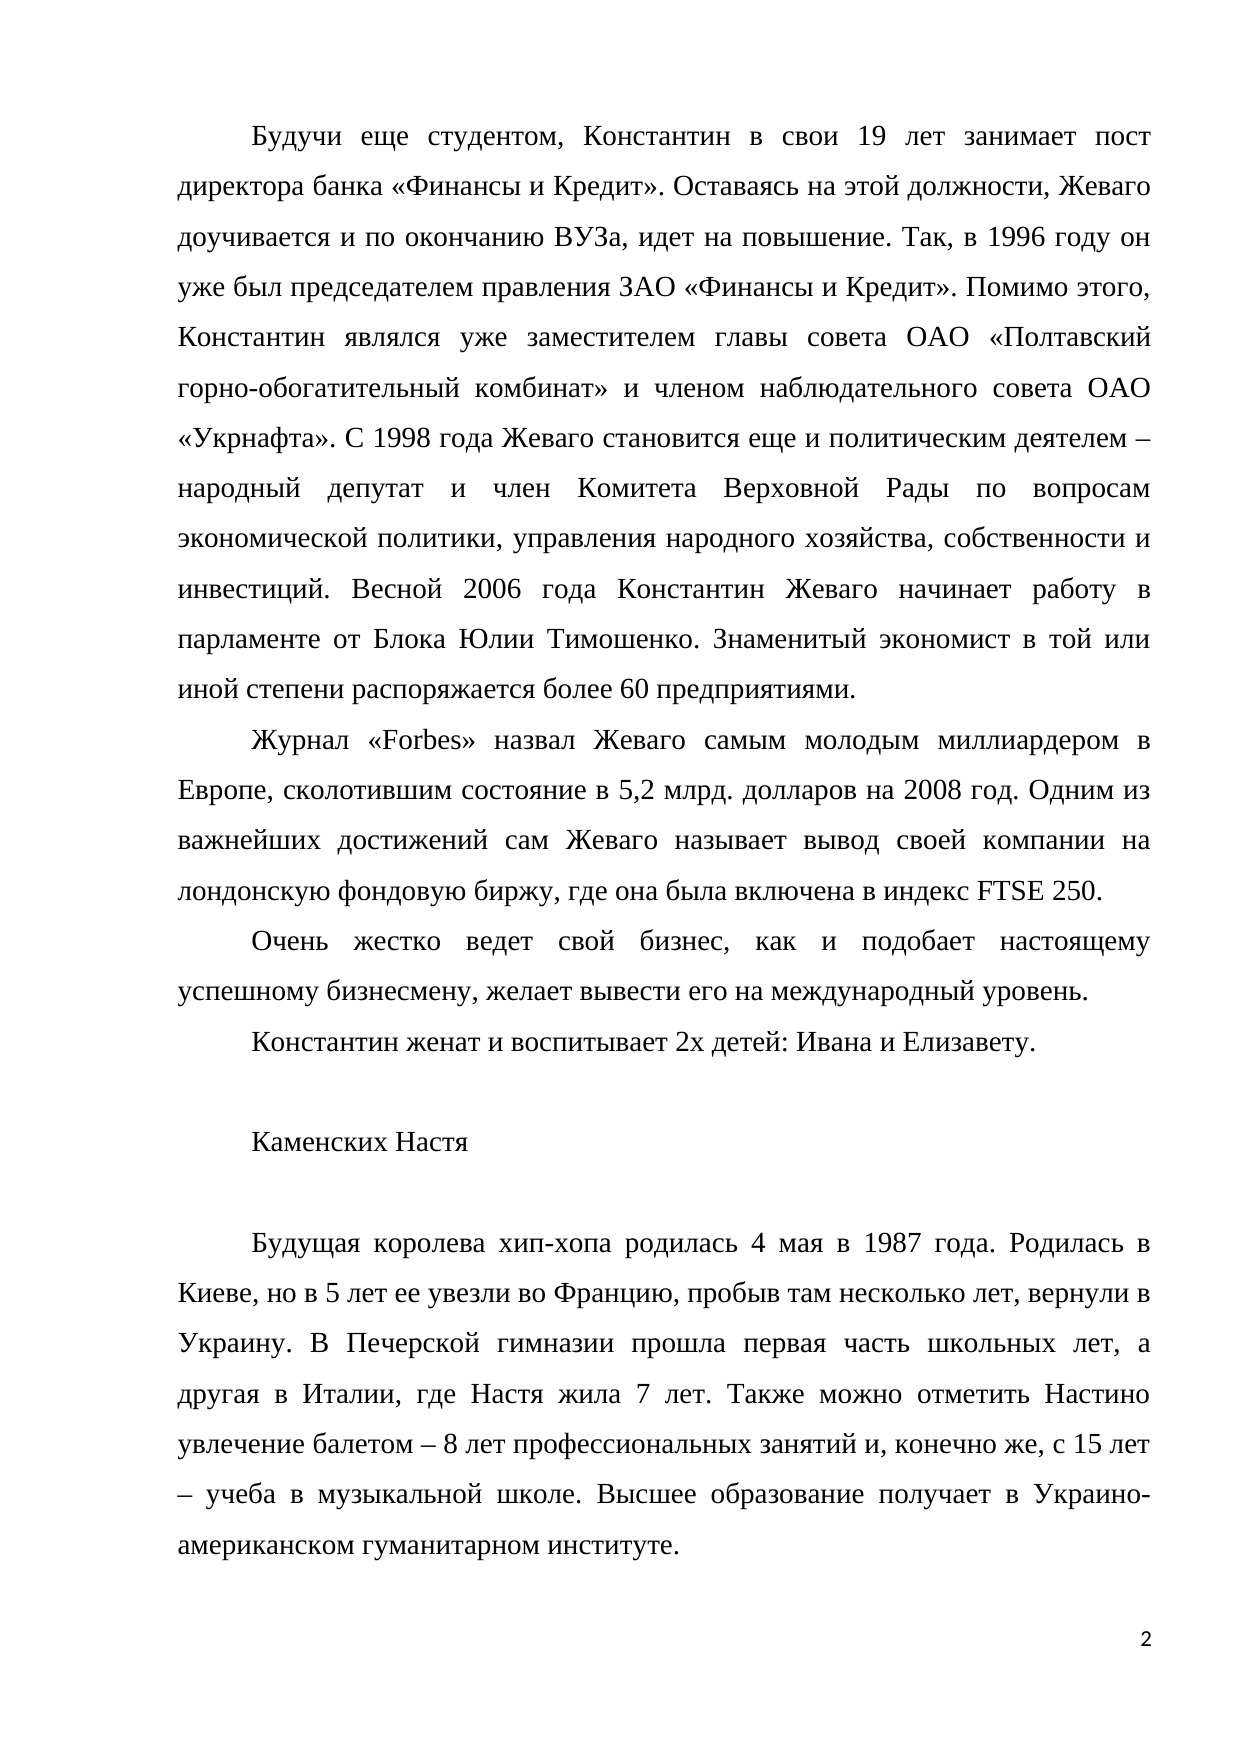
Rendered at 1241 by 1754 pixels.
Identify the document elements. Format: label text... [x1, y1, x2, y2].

text Будущая королева хип-хопа родилась 4 мая в 1987 года. Родилась в Киеве, но в 5 лет ее увезли во Францию, пробыв там несколько лет, вернули в Украину. В Печерской гимназии прошла первая часть школьных лет, а другая в Италии, где Настя жила 7 лет. Также можно отметить Настино увлечение балетом – 8 лет профессиональных занятий и, конечно же, с 15 лет – учеба в музыкальной школе. Высшее образование получает в Украино-американском гуманитарном институте. [177, 1225, 1152, 1560]
text Константин женат и воспитывает 2х детей: Ивана и Елизавету. [177, 1024, 1152, 1057]
text Журнал «Forbes» назвал Жеваго самым молодым миллиардером в Европе, сколотившим состояние в 5,2 млрд. долларов на 2008 год. Одним из важнейших достижений сам Жеваго называет вывод своей компании на лондонскую фондовую биржу, где она была включена в индекс FTSE 250. [177, 722, 1152, 906]
text Каменских Настя [177, 1124, 1152, 1158]
text Будучи еще студентом, Константин в свои 19 лет занимает пост директора банка «Финансы и Кредит». Оставаясь на этой должности, Жеваго доучивается и по окончанию ВУЗа, идет на повышение. Так, в 1996 году он уже был председателем правления ЗАО «Финансы и Кредит». Помимо этого, Константин являлся уже заместителем главы совета ОАО «Полтавский горно-обогатительный комбинат» и членом наблюдательного совета ОАО «Укрнафта». С 1998 года Жеваго становится еще и политическим деятелем – народный депутат и член Комитета Верховной Рады по вопросам экономической политики, управления народного хозяйства, собственности и инвестиций. Весной 2006 года Константин Жеваго начинает работу в парламенте от Блока Юлии Тимошенко. Знаменитый экономист в той или иной степени распоряжается более 60 предприятиями. [177, 118, 1152, 705]
text Очень жестко ведет свой бизнес, как и подобает настоящему успешному бизнесмену, желает вывести его на международный уровень. [177, 923, 1152, 1007]
